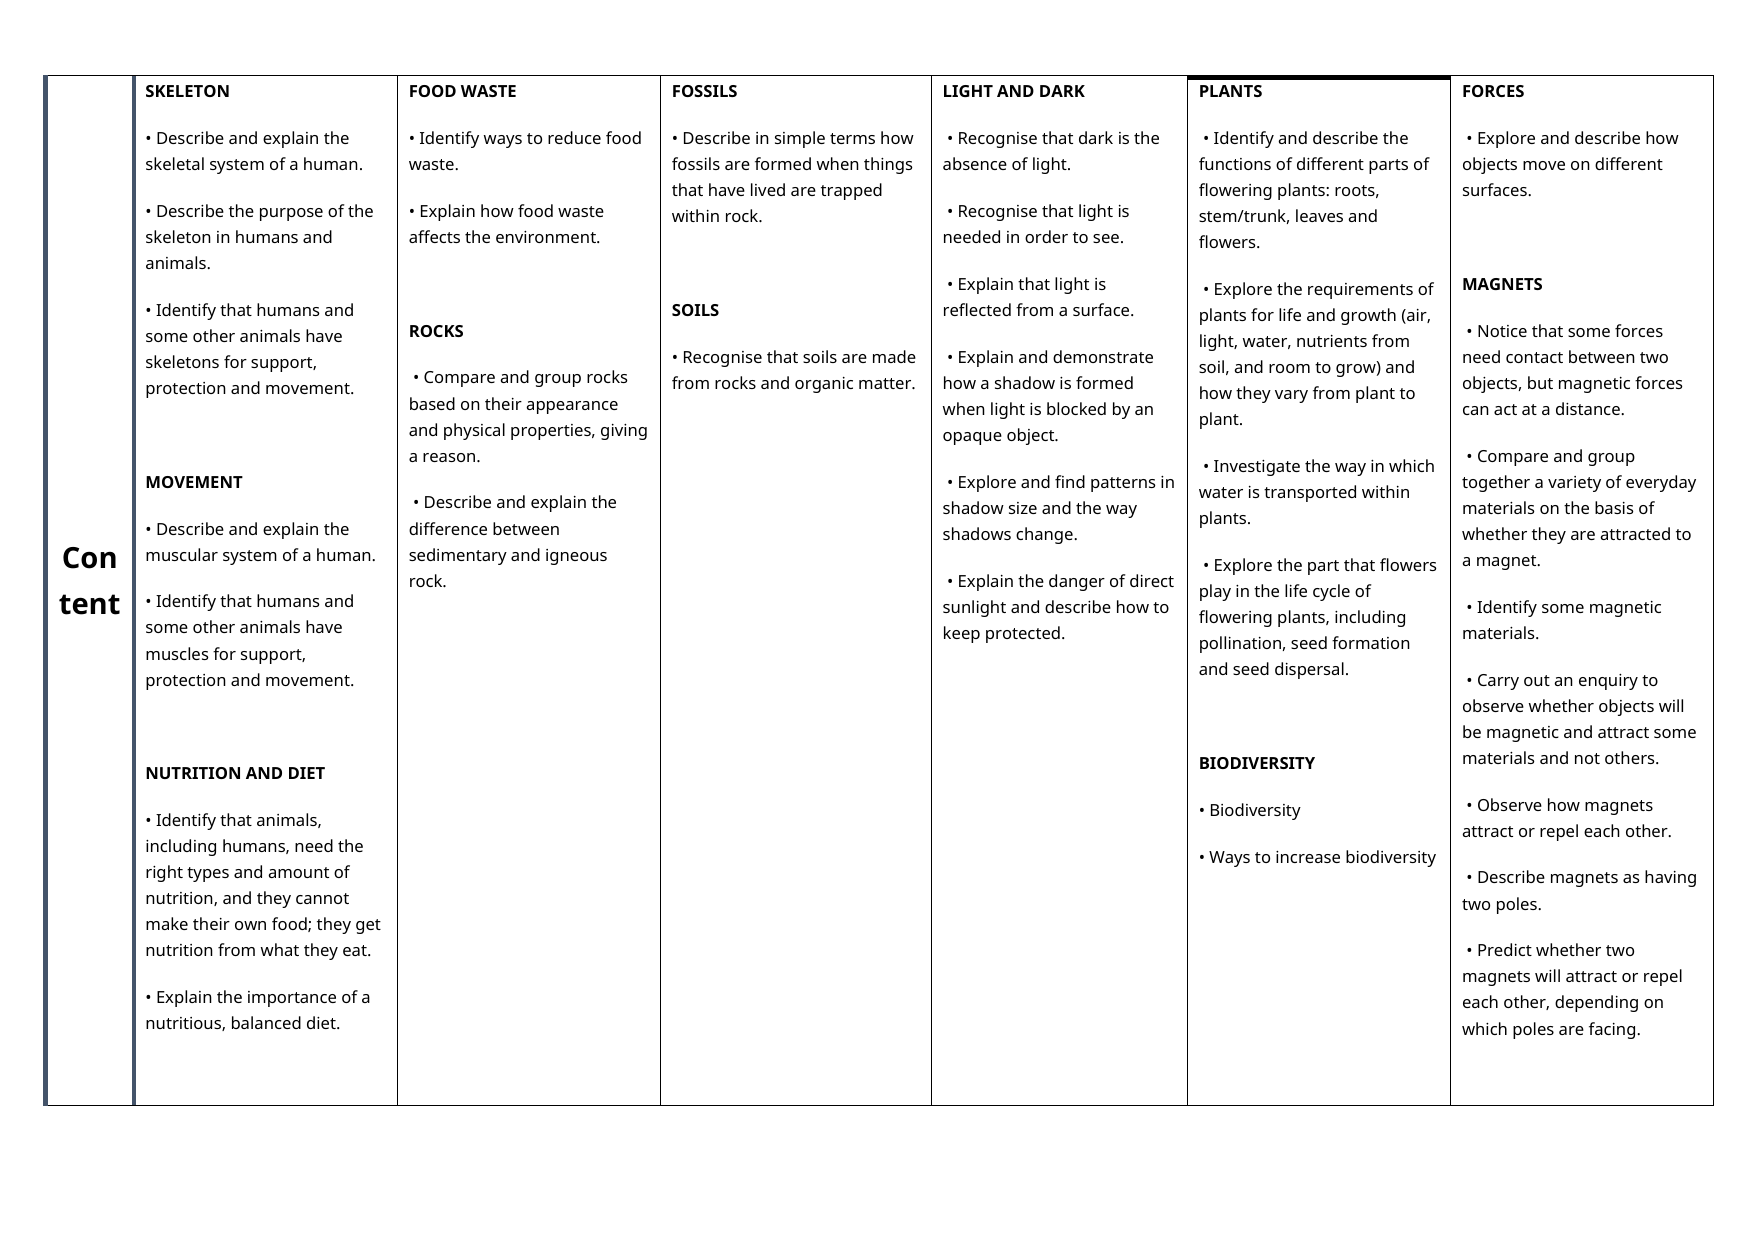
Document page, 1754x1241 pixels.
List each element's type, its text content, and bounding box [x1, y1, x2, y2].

table_cell FORCES • Explore and describe how objects move on different surfaces. MAGNETS • Notice that some forces need contact between two objects, but magnetic forces can act at a distance. • Compare and group together a variety of everyday materials on the basis of whether they are attracted to a magnet. • Identify some magnetic materials. • Carry out an enquiry to observe whether objects will be magnetic and attract some materials and not others. • Observe how magnets attract or repel each other. • Describe magnets as having two poles. • Predict whether two magnets will attract or repel each other, depending on which poles are facing. [1451, 76, 1713, 1105]
table_cell PLANTS • Identify and describe the functions of different parts of flowering plants: roots, stem/trunk, leaves and flowers. • Explore the requirements of plants for life and growth (air, light, water, nutrients from soil, and room to grow) and how they vary from plant to plant. • Investigate the way in which water is transported within plants. • Explore the part that flowers play in the life cycle of flowering plants, including pollination, seed formation and seed dispersal. BIODIVERSITY • Biodiversity • Ways to increase biodiversity [1188, 80, 1450, 1105]
table_cell SKELETON • Describe and explain the skeletal system of a human. • Describe the purpose of the skeleton in humans and animals. • Identify that humans and some other animals have skeletons for support, protection and movement. MOVEMENT • Describe and explain the muscular system of a human. • Identify that humans and some other animals have muscles for support, protection and movement. NUTRITION AND DIET • Identify that animals, including humans, need the right types and amount of nutrition, and they cannot make their own food; they get nutrition from what they eat. • Explain the importance of a nutritious, balanced diet. [136, 76, 397, 1105]
table_cell LIGHT AND DARK • Recognise that dark is the absence of light. • Recognise that light is needed in order to see. • Explain that light is reflected from a surface. • Explain and demonstrate how a shadow is formed when light is blocked by an opaque object. • Explore and find patterns in shadow size and the way shadows change. • Explain the danger of direct sunlight and describe how to keep protected. [932, 76, 1187, 1105]
table_cell FOOD WASTE • Identify ways to reduce food waste. • Explain how food waste affects the environment. ROCKS • Compare and group rocks based on their appearance and physical properties, giving a reason. • Describe and explain the difference between sedimentary and igneous rock. [398, 76, 660, 1105]
table_cell FOSSILS • Describe in simple terms how fossils are formed when things that have lived are trapped within rock. SOILS • Recognise that soils are made from rocks and organic matter. [661, 76, 931, 1105]
table_cell Content [48, 76, 132, 1105]
